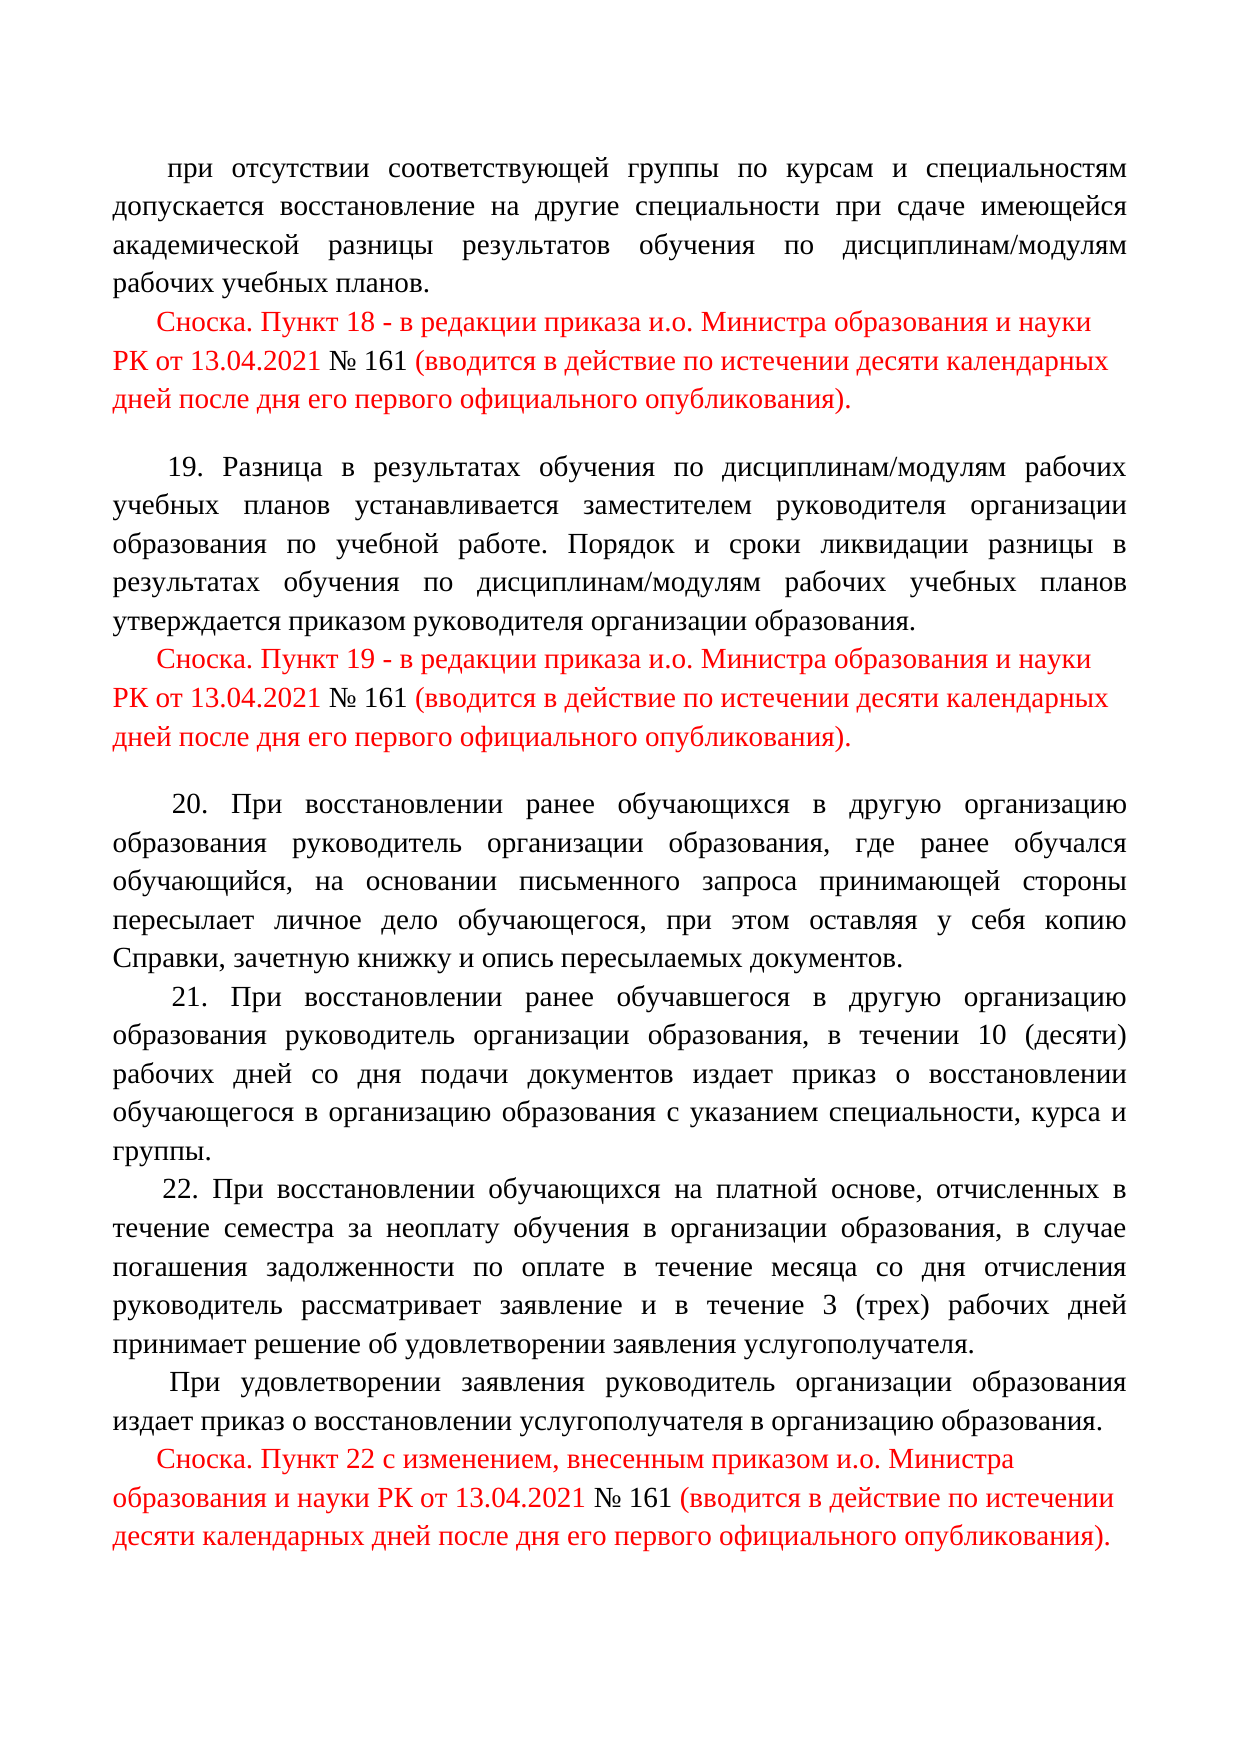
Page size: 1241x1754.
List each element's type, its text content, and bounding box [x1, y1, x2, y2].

text Сноска. Пункт 22 с изменением, внесенным приказом и.о. Министра образования и науки РК от 13.04.2021 № 161 (вводится в действие по истечении десяти календарных дней после дня его первого официального опубликования). [112, 1441, 1128, 1582]
text 22. При восстановлении обучающихся на платной основе, отчисленных в течение семестра за неоплату обучения в организации образования, в случае погашения задолженности по оплате в течение месяца со дня отчисления руководитель рассматривает заявление и в течение 3 (трех) рабочих дней принимает решение об удовлетворении заявления услугополучателя. [112, 1172, 1128, 1359]
text при отсутствии соответствующей группы по курсам и специальностям допускается восстановление на другие специальности при сдаче имеющейся академической разницы результатов обучения по дисциплинам/модулям рабочих учебных планов. [112, 150, 1128, 299]
text Сноска. Пункт 18 - в редакции приказа и.о. Министра образования и науки РК от 13.04.2021 № 161 (вводится в действие по истечении десяти календарных дней после дня его первого официального опубликования). [112, 304, 1128, 445]
text 19. Разница в результатах обучения по дисциплинам/модулям рабочих учебных планов устанавливается заместителем руководителя организации образования по учебной работе. Порядок и сроки ликвидации разницы в результатах обучения по дисциплинам/модулям рабочих учебных планов утверждается приказом руководителя организации образования. [112, 449, 1128, 637]
text 21. При восстановлении ранее обучавшегося в другую организацию образования руководитель организации образования, в течении 10 (десяти) рабочих дней со дня подачи документов издает приказ о восстановлении обучающегося в организацию образования с указанием специальности, курса и группы. [112, 979, 1128, 1167]
text При удовлетворении заявления руководитель организации образования издает приказ о восстановлении услугополучателя в организацию образования. [112, 1364, 1128, 1436]
text Сноска. Пункт 19 - в редакции приказа и.о. Министра образования и науки РК от 13.04.2021 № 161 (вводится в действие по истечении десяти календарных дней после дня его первого официального опубликования). [112, 642, 1128, 782]
text 20. При восстановлении ранее обучающихся в другую организацию образования руководитель организации образования, где ранее обучался обучающийся, на основании письменного запроса принимающей стороны пересылает личное дело обучающегося, при этом оставляя у себя копию Справки, зачетную книжку и опись пересылаемых документов. [112, 786, 1128, 974]
